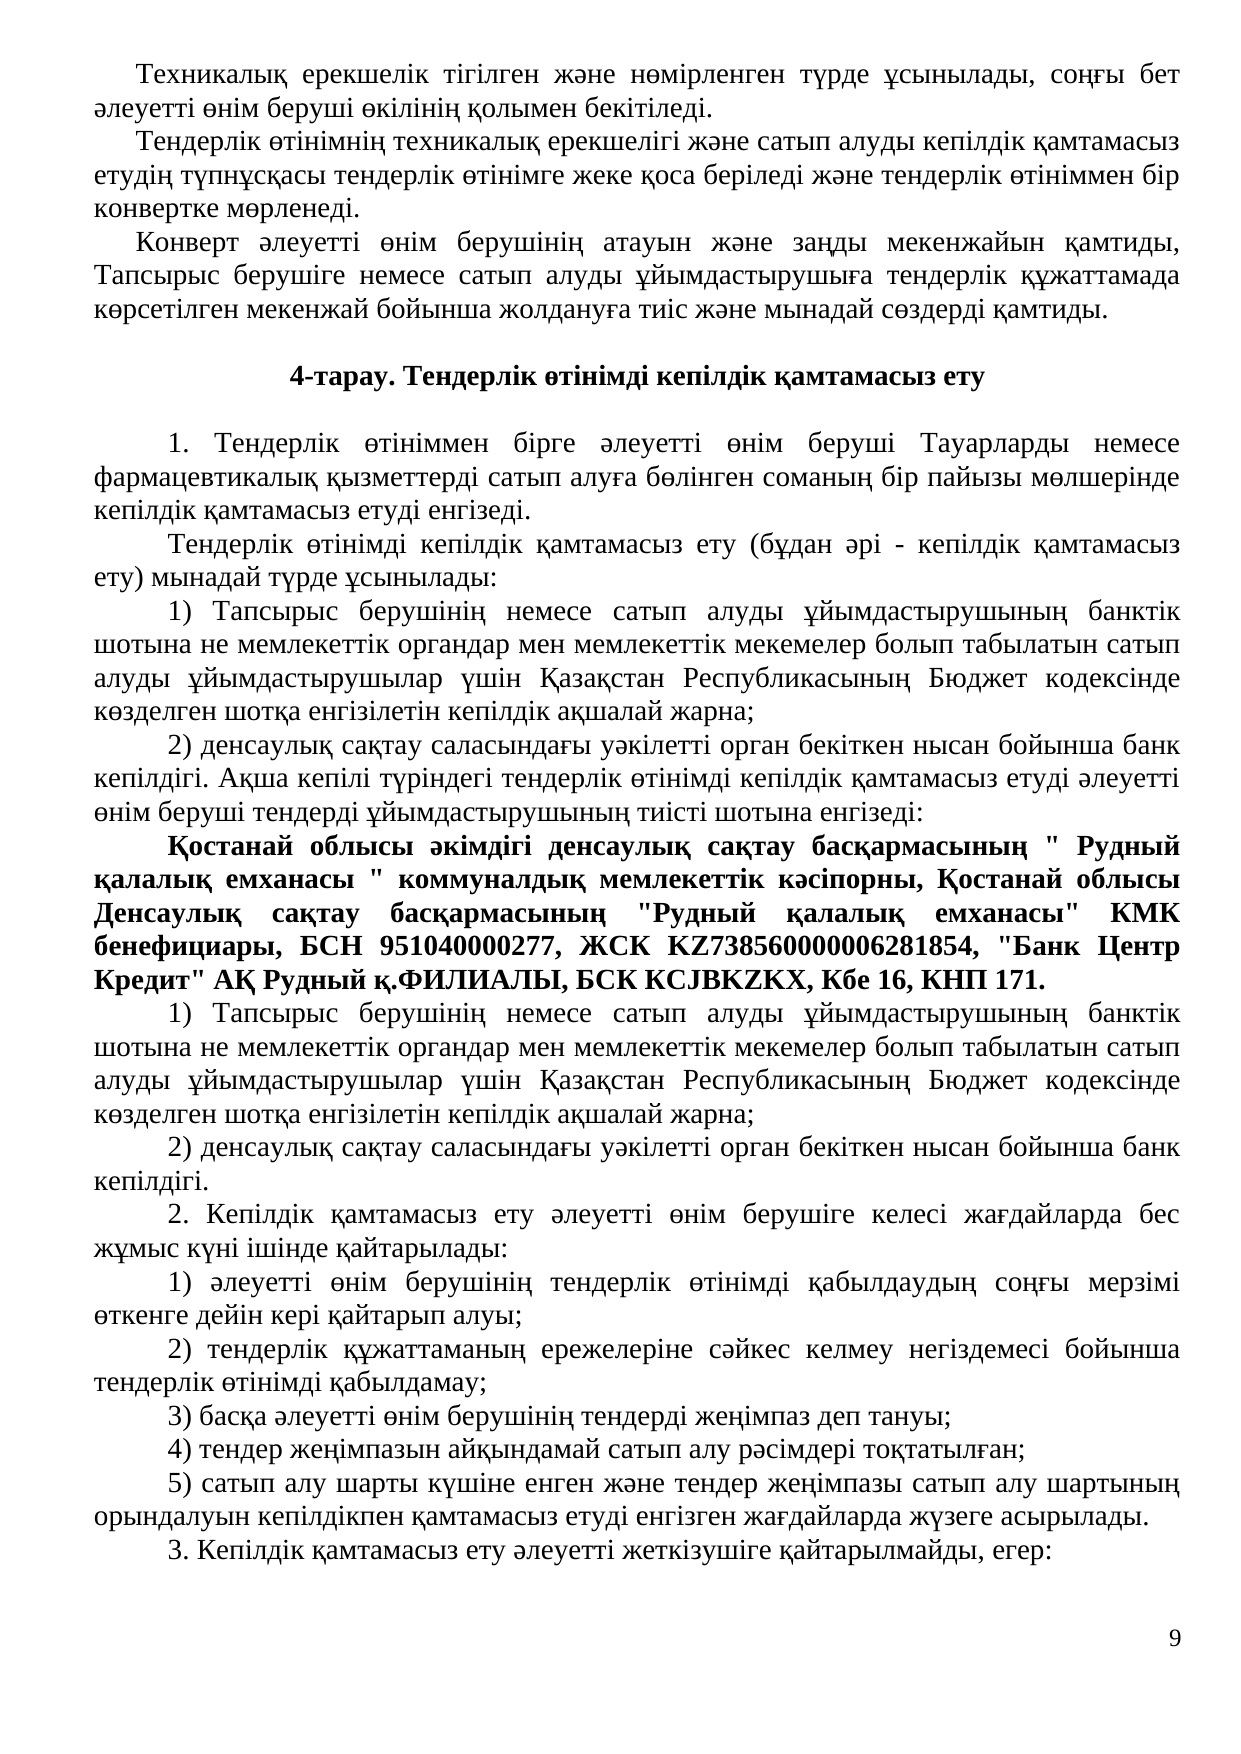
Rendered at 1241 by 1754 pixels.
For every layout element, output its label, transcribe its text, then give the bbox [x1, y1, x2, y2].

text Техникалық ерекшелік тігілген және нөмірленген түрде ұсынылады, соңғы бет әлеуетті өнім беруші өкілінің қолымен бекітіледі. [94, 56, 1181, 123]
text 4-тарау. Тендерлік өтінімді кепілдік қамтамасыз ету [94, 358, 1181, 392]
text Қостанай облысы әкімдігі денсаулық сақтау басқармасының " Рудный қалалық емханасы " коммуналдық мемлекеттік кәсіпорны, Қостанай облысы Денсаулық сақтау басқармасының "Рудный қалалық емханасы" КМК бенефициары, БСН 951040000277, ЖСК KZ738560000006281854, "Банк Центр Кредит" АҚ Рудный қ.ФИЛИАЛЫ, БСК КCJBKZKX, Кбе 16, КНП 171. [94, 828, 1181, 995]
text 1) Тапсырыс берушінің немесе сатып алуды ұйымдастырушының банктік шотына не мемлекеттік органдар мен мемлекеттік мекемелер болып табылатын сатып алуды ұйымдастырушылар үшін Қазақстан Республикасының Бюджет кодексінде көзделген шотқа енгізілетін кепілдік ақшалай жарна; [94, 593, 1181, 727]
text 1) Тапсырыс берушінің немесе сатып алуды ұйымдастырушының банктік шотына не мемлекеттік органдар мен мемлекеттік мекемелер болып табылатын сатып алуды ұйымдастырушылар үшін Қазақстан Республикасының Бюджет кодексінде көзделген шотқа енгізілетін кепілдік ақшалай жарна; [94, 995, 1181, 1129]
text Конверт әлеуетті өнім берушінің атауын және заңды мекенжайын қамтиды, Тапсырыс берушіге немесе сатып алуды ұйымдастырушыға тендерлік құжаттамада көрсетілген мекенжай бойынша жолдануға тиіс және мынадай сөздерді қамтиды. [94, 224, 1181, 324]
text 3. Кепілдік қамтамасыз ету әлеуетті жеткізушіге қайтарылмайды, егер: [94, 1532, 1181, 1566]
text 2) денсаулық сақтау саласындағы уәкілетті орган бекіткен нысан бойынша банк кепілдігі. Ақша кепілі түріндегі тендерлік өтінімді кепілдік қамтамасыз етуді әлеуетті өнім беруші тендерді ұйымдастырушының тиісті шотына енгізеді: [94, 727, 1181, 828]
text 2) денсаулық сақтау саласындағы уәкілетті орган бекіткен нысан бойынша банк кепілдігі. [94, 1129, 1181, 1197]
text Тендерлік өтінімді кепілдік қамтамасыз ету (бұдан әрі - кепілдік қамтамасыз ету) мынадай түрде ұсынылады: [94, 526, 1181, 593]
text Тендерлік өтінімнің техникалық ерекшелігі және сатып алуды кепілдік қамтамасыз етудің түпнұсқасы тендерлік өтінімге жеке қоса беріледі және тендерлік өтініммен бір конвертке мөрленеді. [94, 123, 1181, 224]
text 1. Тендерлік өтініммен бірге әлеуетті өнім беруші Тауарларды немесе фармацевтикалық қызметтерді сатып алуға бөлінген соманың бір пайызы мөлшерінде кепілдік қамтамасыз етуді енгізеді. [94, 425, 1181, 526]
text 3) басқа әлеуетті өнім берушінің тендерді жеңімпаз деп тануы; [94, 1398, 1181, 1431]
text 2. Кепілдік қамтамасыз ету әлеуетті өнім берушіге келесі жағдайларда бес жұмыс күні ішінде қайтарылады: [94, 1197, 1181, 1264]
text 5) сатып алу шарты күшіне енген және тендер жеңімпазы сатып алу шартының орындалуын кепілдікпен қамтамасыз етуді енгізген жағдайларда жүзеге асырылады. [94, 1465, 1181, 1532]
text 4) тендер жеңімпазын айқындамай сатып алу рәсімдері тоқтатылған; [94, 1431, 1181, 1465]
text 2) тендерлік құжаттаманың ережелеріне сәйкес келмеу негіздемесі бойынша тендерлік өтінімді қабылдамау; [94, 1331, 1181, 1398]
text 1) әлеуетті өнім берушінің тендерлік өтінімді қабылдаудың соңғы мерзімі өткенге дейін кері қайтарып алуы; [94, 1264, 1181, 1331]
